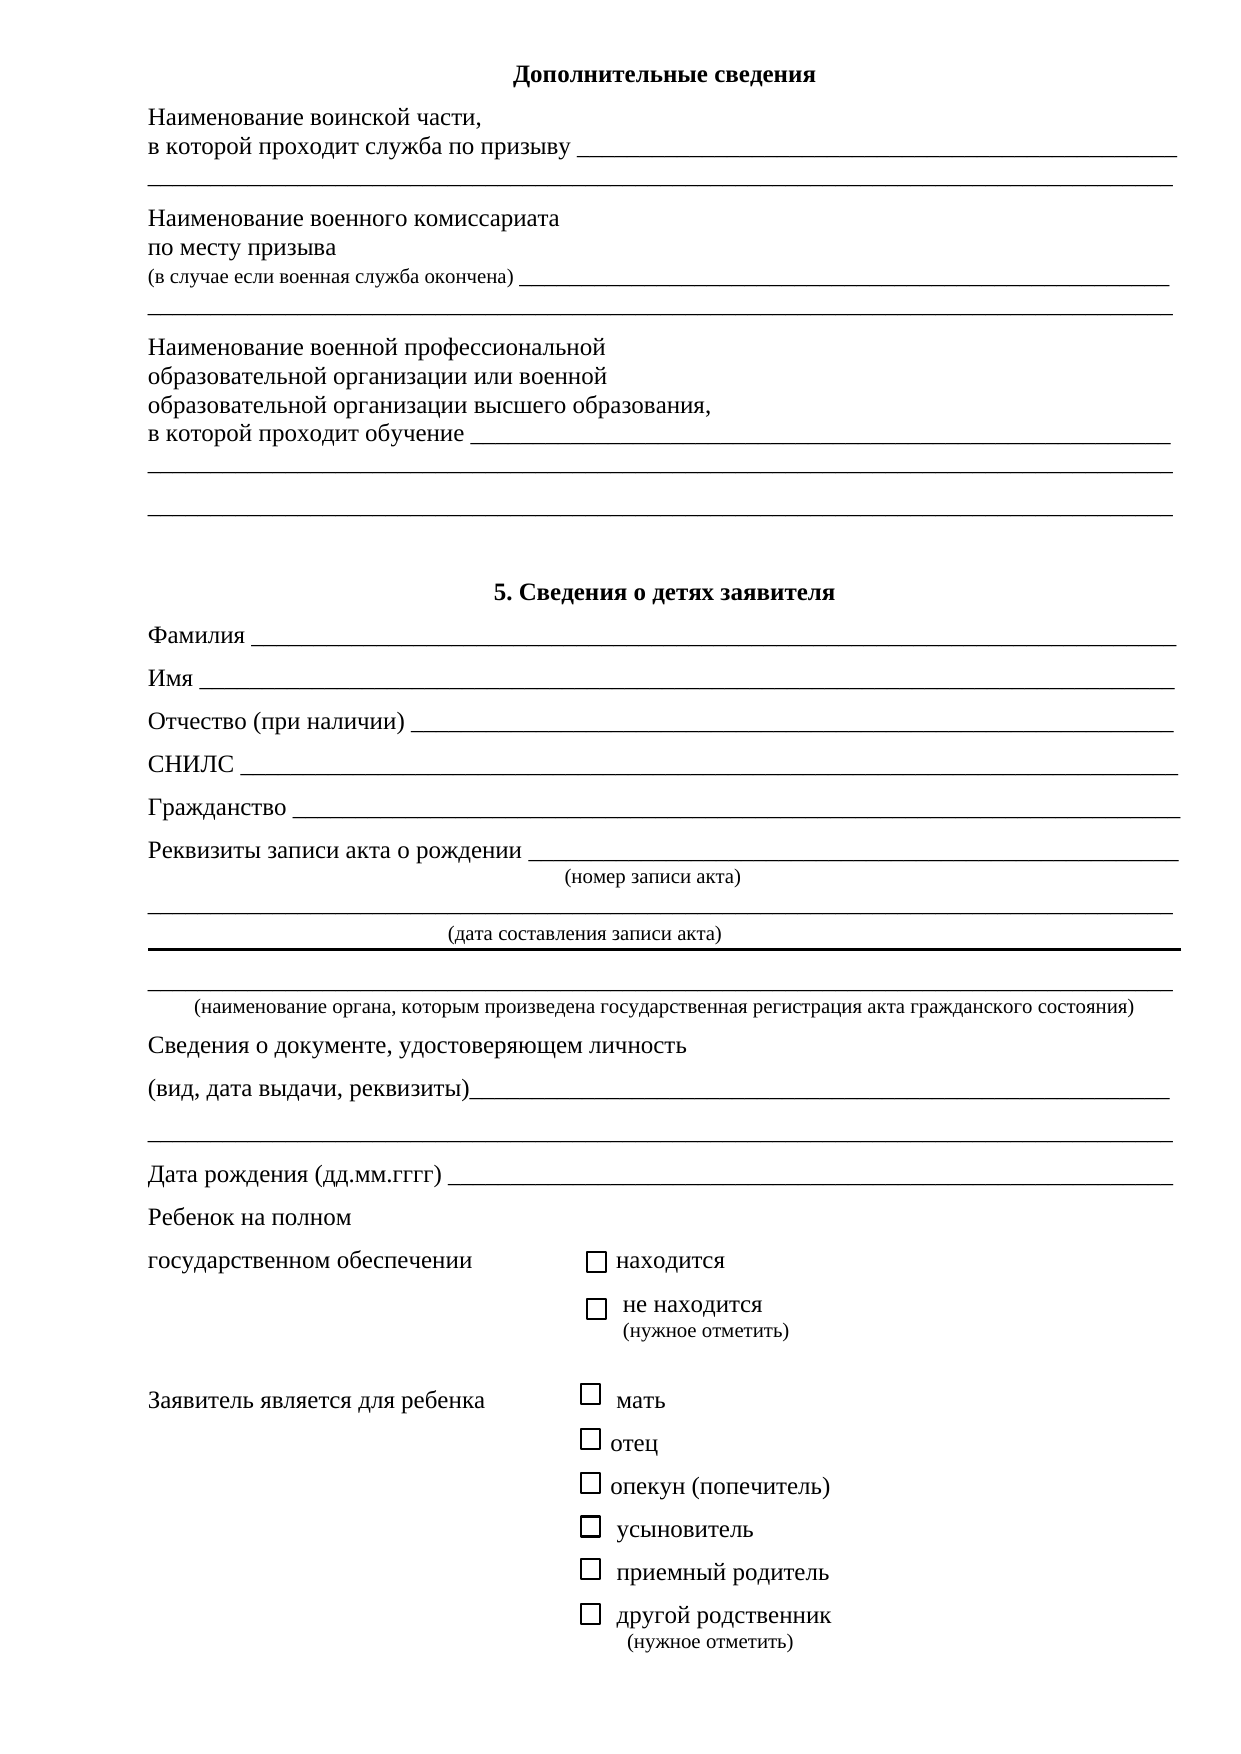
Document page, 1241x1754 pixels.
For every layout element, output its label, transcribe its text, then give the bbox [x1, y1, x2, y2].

text Дополнительные сведения [148, 59, 1181, 88]
text не находится [148, 1289, 1181, 1317]
text Имя ______________________________________________________________________________ [148, 663, 1181, 692]
text (дата составления записи акта) [148, 917, 1181, 948]
text Отчество (при наличии) _____________________________________________________________ [148, 706, 1181, 735]
text __________________________________________________________________________________ [148, 289, 1181, 318]
text образовательной организации или военной [148, 361, 1181, 390]
text __________________________________________________________________________________ [148, 490, 1181, 519]
text СНИЛС ___________________________________________________________________________ [148, 749, 1181, 778]
text __________________________________________________________________________________ [148, 965, 1181, 994]
text Гражданство _______________________________________________________________________ [148, 792, 1181, 821]
text Сведения о документе, удостоверяющем личность [148, 1030, 1181, 1059]
text (наименование органа, которым произведена государственная регистрация акта гражданского состояния) [148, 994, 1181, 1018]
text усыновитель [148, 1514, 1181, 1543]
text Реквизиты записи акта о рождении ____________________________________________________ [148, 835, 1181, 864]
text Наименование военной профессиональной [148, 332, 1181, 361]
text __________________________________________________________________________________ [148, 447, 1181, 476]
text __________________________________________________________________________________ [148, 160, 1181, 188]
text (нужное отметить) [148, 1317, 1181, 1342]
text Наименование военного комиссариата [148, 203, 1181, 232]
text Наименование воинской части, [148, 102, 1181, 131]
text опекун (попечитель) [148, 1471, 1181, 1500]
text другой родственник [148, 1600, 1181, 1629]
text по месту призыва [148, 232, 1181, 260]
text Фамилия __________________________________________________________________________ [148, 620, 1181, 648]
text (номер записи акта) [148, 864, 1181, 888]
text (вид, дата выдачи, реквизиты)________________________________________________________ [148, 1073, 1181, 1102]
text Заявитель является для ребенка мать [148, 1385, 1181, 1413]
text (нужное отметить) [148, 1629, 1181, 1653]
text __________________________________________________________________________________ [148, 1116, 1181, 1145]
text отец [148, 1428, 1181, 1457]
text __________________________________________________________________________________ [148, 888, 1181, 917]
text в которой проходит служба по призыву ________________________________________________ [148, 131, 1181, 160]
text Дата рождения (дд.мм.гггг) __________________________________________________________ [148, 1159, 1181, 1188]
text (в случае если военная служба окончена) ____________________________________________________ [148, 260, 1181, 289]
text государственном обеспечении находится [148, 1246, 1181, 1274]
text Ребенок на полном [148, 1202, 1181, 1231]
text приемный родитель [148, 1557, 1181, 1586]
text 5. Сведения о детях заявителя [148, 577, 1181, 605]
text в которой проходит обучение ________________________________________________________ [148, 418, 1181, 447]
text образовательной организации высшего образования, [148, 390, 1181, 418]
